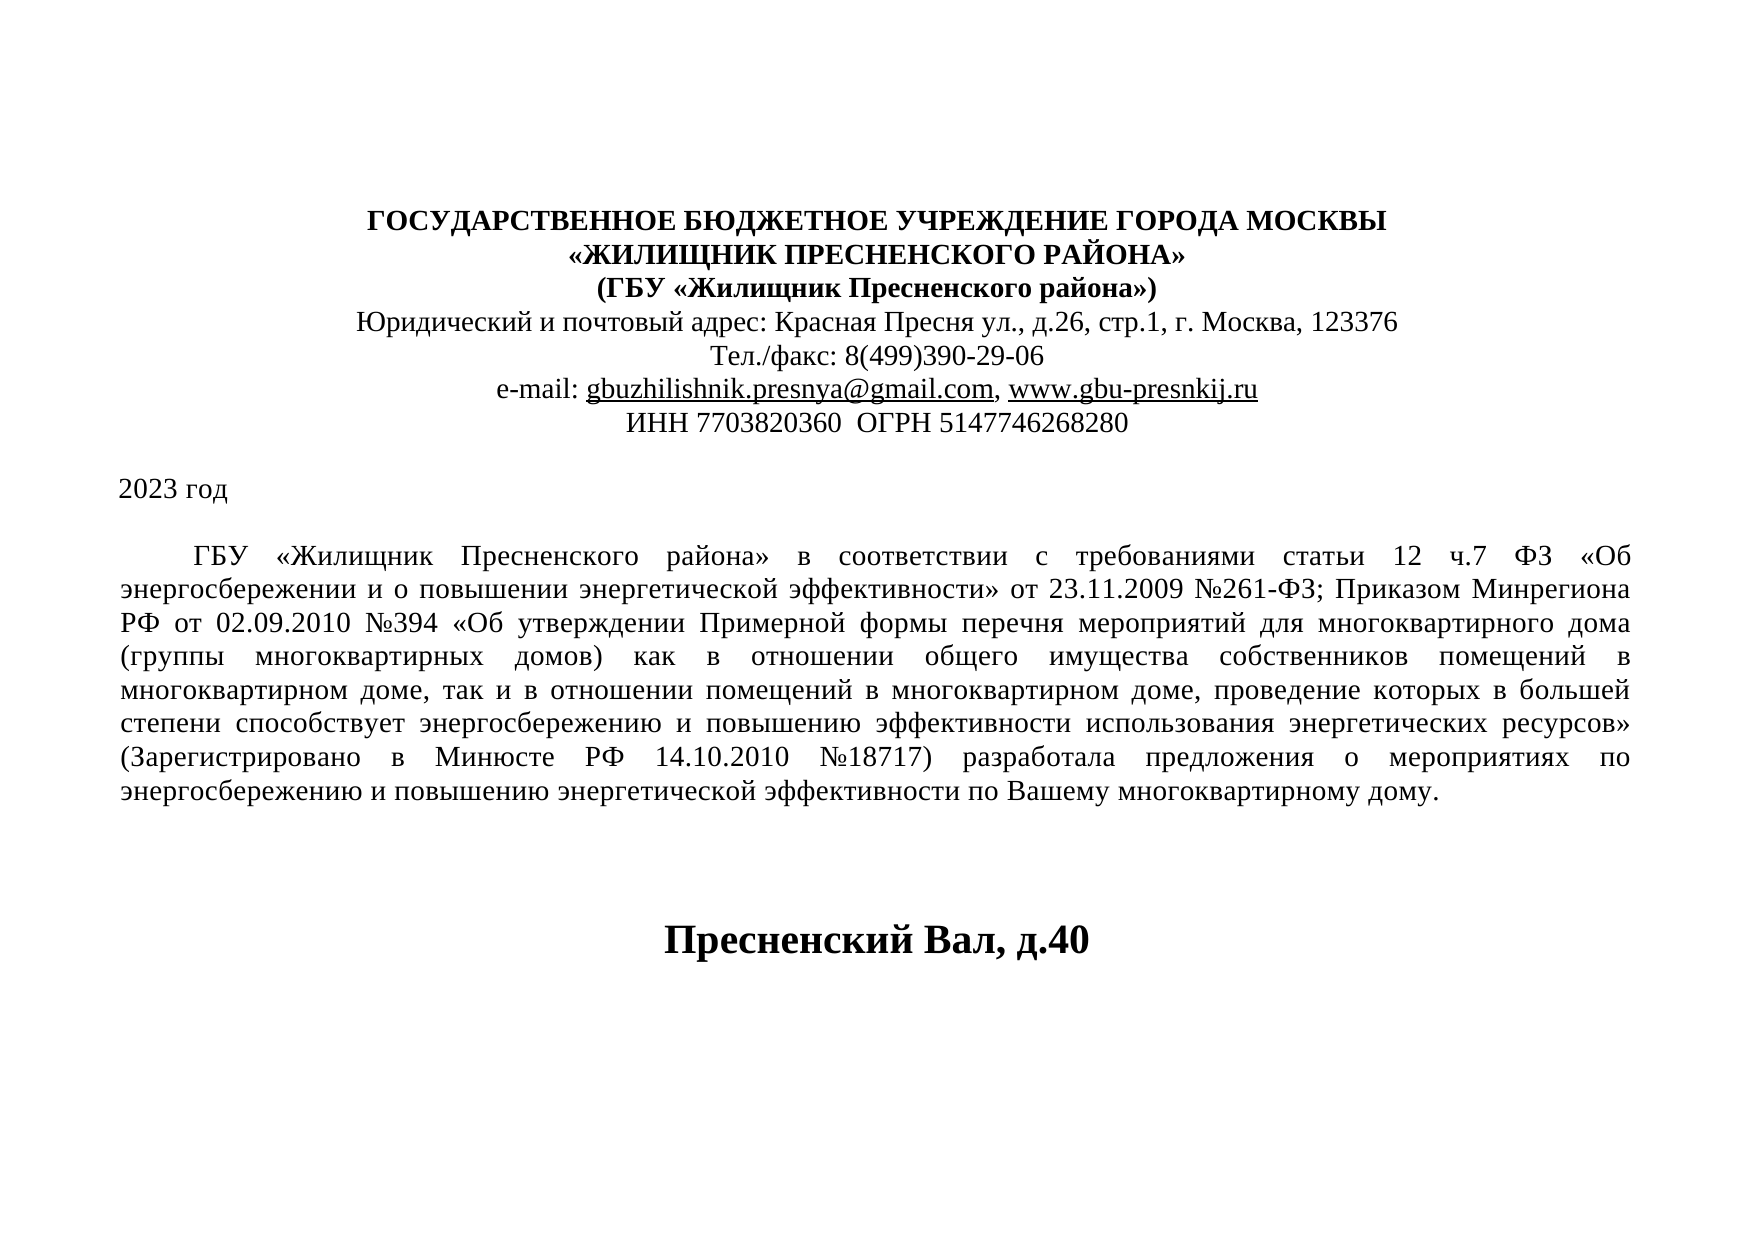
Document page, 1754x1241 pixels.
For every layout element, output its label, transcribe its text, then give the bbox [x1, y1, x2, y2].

text ГБУ «Жилищник Пресненского района» в соответствии с требованиями статьи 12 ч.7 ФЗ «Об энергосбережении и о повышении энергетической эффективности» от 23.11.2009 №261-ФЗ; Приказом Минрегиона РФ от 02.09.2010 №394 «Об утверждении Примерной формы перечня мероприятий для многоквартирного дома (группы многоквартирных домов) как в отношении общего имущества собственников помещений в многоквартирном доме, так и в отношении помещений в многоквартирном доме, проведение которых в большей степени способствует энергосбережению и повышению эффективности использования энергетических ресурсов» (Зарегистрировано в Минюсте РФ 14.10.2010 №18717) разработала предложения о мероприятиях по энергосбережению и повышению энергетической эффективности по Вашему многоквартирному дому. [120, 538, 1634, 807]
text ИНН 7703820360 ОГРН 5147746268280 [118, 405, 1636, 438]
text Тел./факс: 8(499)390-29-06 [118, 338, 1636, 371]
text e-mail: gbuzhilishnik.presnya@gmail.com, www.gbu-presnkij.ru [118, 371, 1636, 405]
text (ГБУ «Жилищник Пресненского района») [118, 271, 1636, 304]
text Юридический и почтовый адрес: Красная Пресня ул., д.26, стр.1, г. Москва, 123376 [118, 304, 1636, 338]
text ГОСУДАРСТВЕННОЕ БЮДЖЕТНОЕ УЧРЕЖДЕНИЕ ГОРОДА МОСКВЫ [118, 203, 1636, 237]
text «ЖИЛИЩНИК ПРЕСНЕНСКОГО РАЙОНА» [118, 237, 1636, 271]
text 2023 год [118, 471, 1634, 505]
text Пресненский Вал, д.40 [118, 915, 1636, 963]
